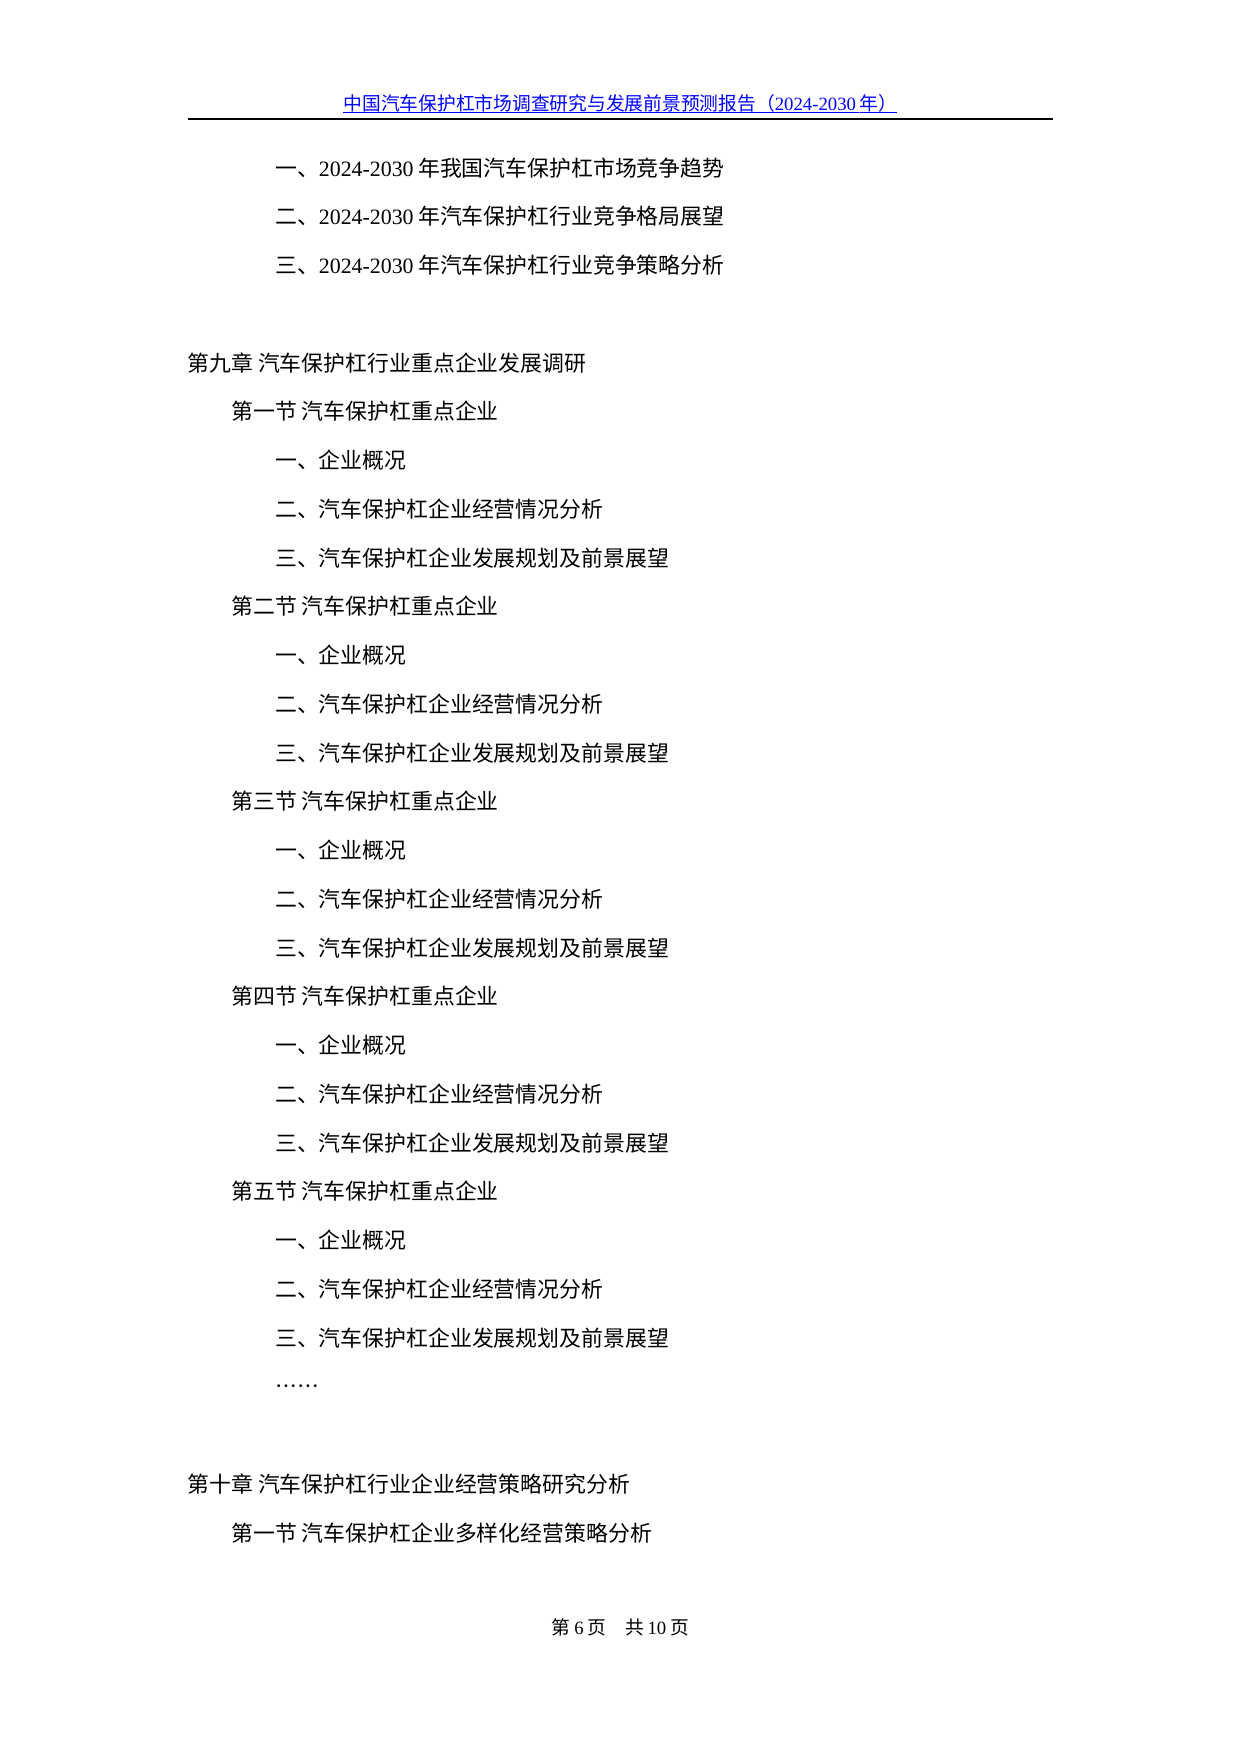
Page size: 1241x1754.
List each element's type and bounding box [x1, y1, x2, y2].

text [187, 150, 1053, 1548]
